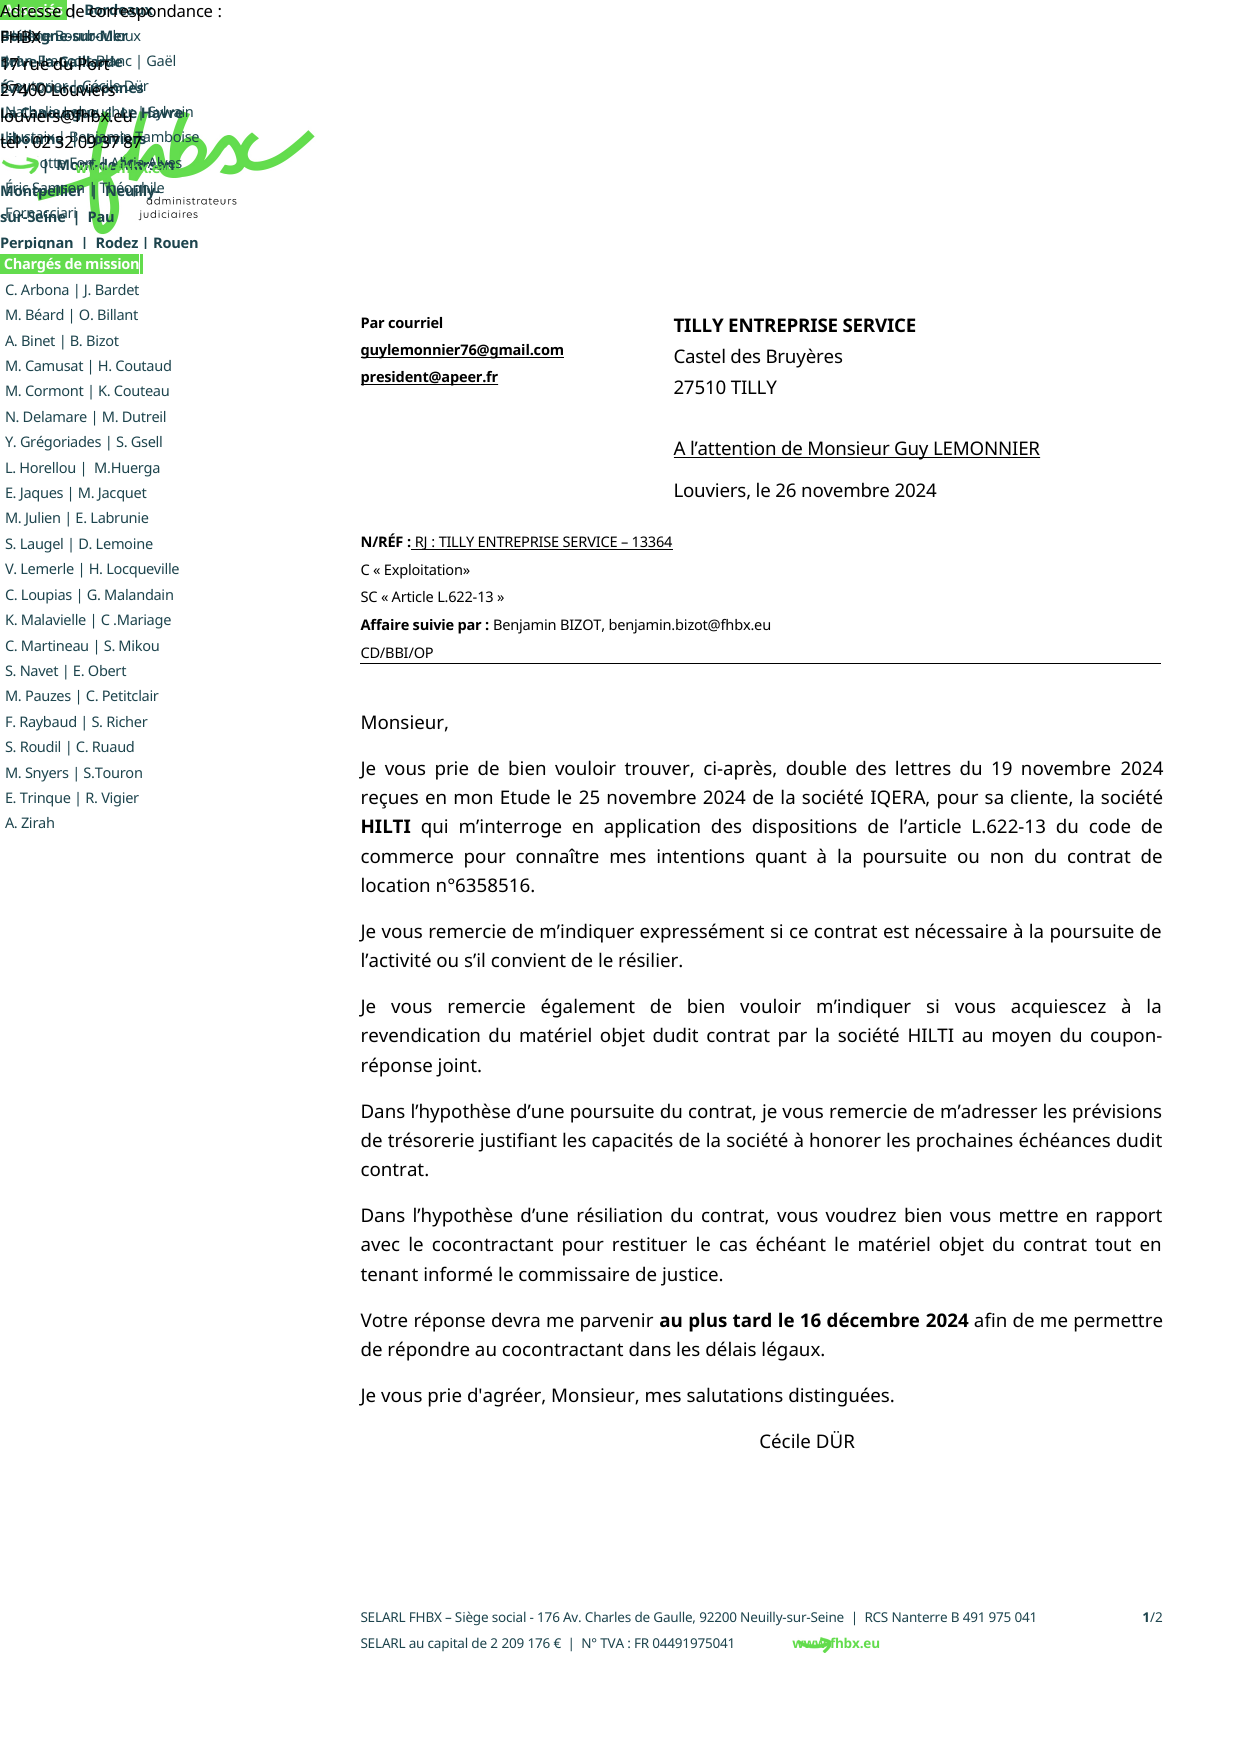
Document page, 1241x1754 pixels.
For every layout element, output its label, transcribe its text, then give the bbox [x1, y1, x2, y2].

text CD/BBI/OP [360, 643, 1161, 663]
text Je vous prie d'agréer, Monsieur, mes salutations distinguées. [360, 1382, 1163, 1408]
picture [142, 106, 151, 112]
text Dans l’hypothèse d’une poursuite du contrat, je vous remercie de m’adresser les prévisions de trésorerie justifiant les capacités de la société à honorer les prochaines échéances dudit contrat. [360, 1098, 1163, 1182]
text Je vous remercie de m’indiquer expressément si ce contrat est nécessaire à la poursuite de l’activité ou s’il convient de le résilier. [360, 918, 1163, 973]
picture [1, 106, 325, 239]
picture [31, 106, 46, 115]
text N/RÉF : RJ : TILLY ENTREPRISE SERVICE – 13364 [360, 532, 1161, 552]
text C « Exploitation» [360, 559, 1161, 579]
picture [796, 1637, 832, 1653]
text Je vous prie de bien vouloir trouver, ci-après, double des lettres du 19 novembre 2024 reçues en mon Etude le 25 novembre 2024 de la société IQERA, pour sa cliente, la société HILTI qui m’interroge en application des dispositions de l’article L.622-13 du code de commerce pour connaître mes intentions quant à la poursuite ou non du contrat de location n°6358516. [360, 755, 1163, 898]
text Dans l’hypothèse d’une résiliation du contrat, vous voudrez bien vous mettre en rapport avec le cocontractant pour restituer le cas échéant le matériel objet du contrat tout en tenant informé le commissaire de justice. [360, 1202, 1163, 1286]
text Votre réponse devra me parvenir au plus tard le 16 décembre 2024 afin de me permettre de répondre au cocontractant dans les délais légaux. [360, 1307, 1163, 1362]
text Je vous remercie également de bien vouloir m’indiquer si vous acquiescez à la revendication du matériel objet dudit contrat par la société HILTI au moyen du coupon-réponse joint. [360, 993, 1163, 1077]
text Monsieur, [360, 709, 1163, 735]
text Louviers, le 26 novembre 2024 [673, 477, 1163, 503]
text SC « Article L.622-13 » [360, 587, 1161, 607]
text Cécile DÜR [759, 1428, 1163, 1453]
text Affaire suivie par : Benjamin BIZOT, benjamin.bizot@fhbx.eu [360, 615, 1161, 635]
picture [48, 106, 79, 116]
